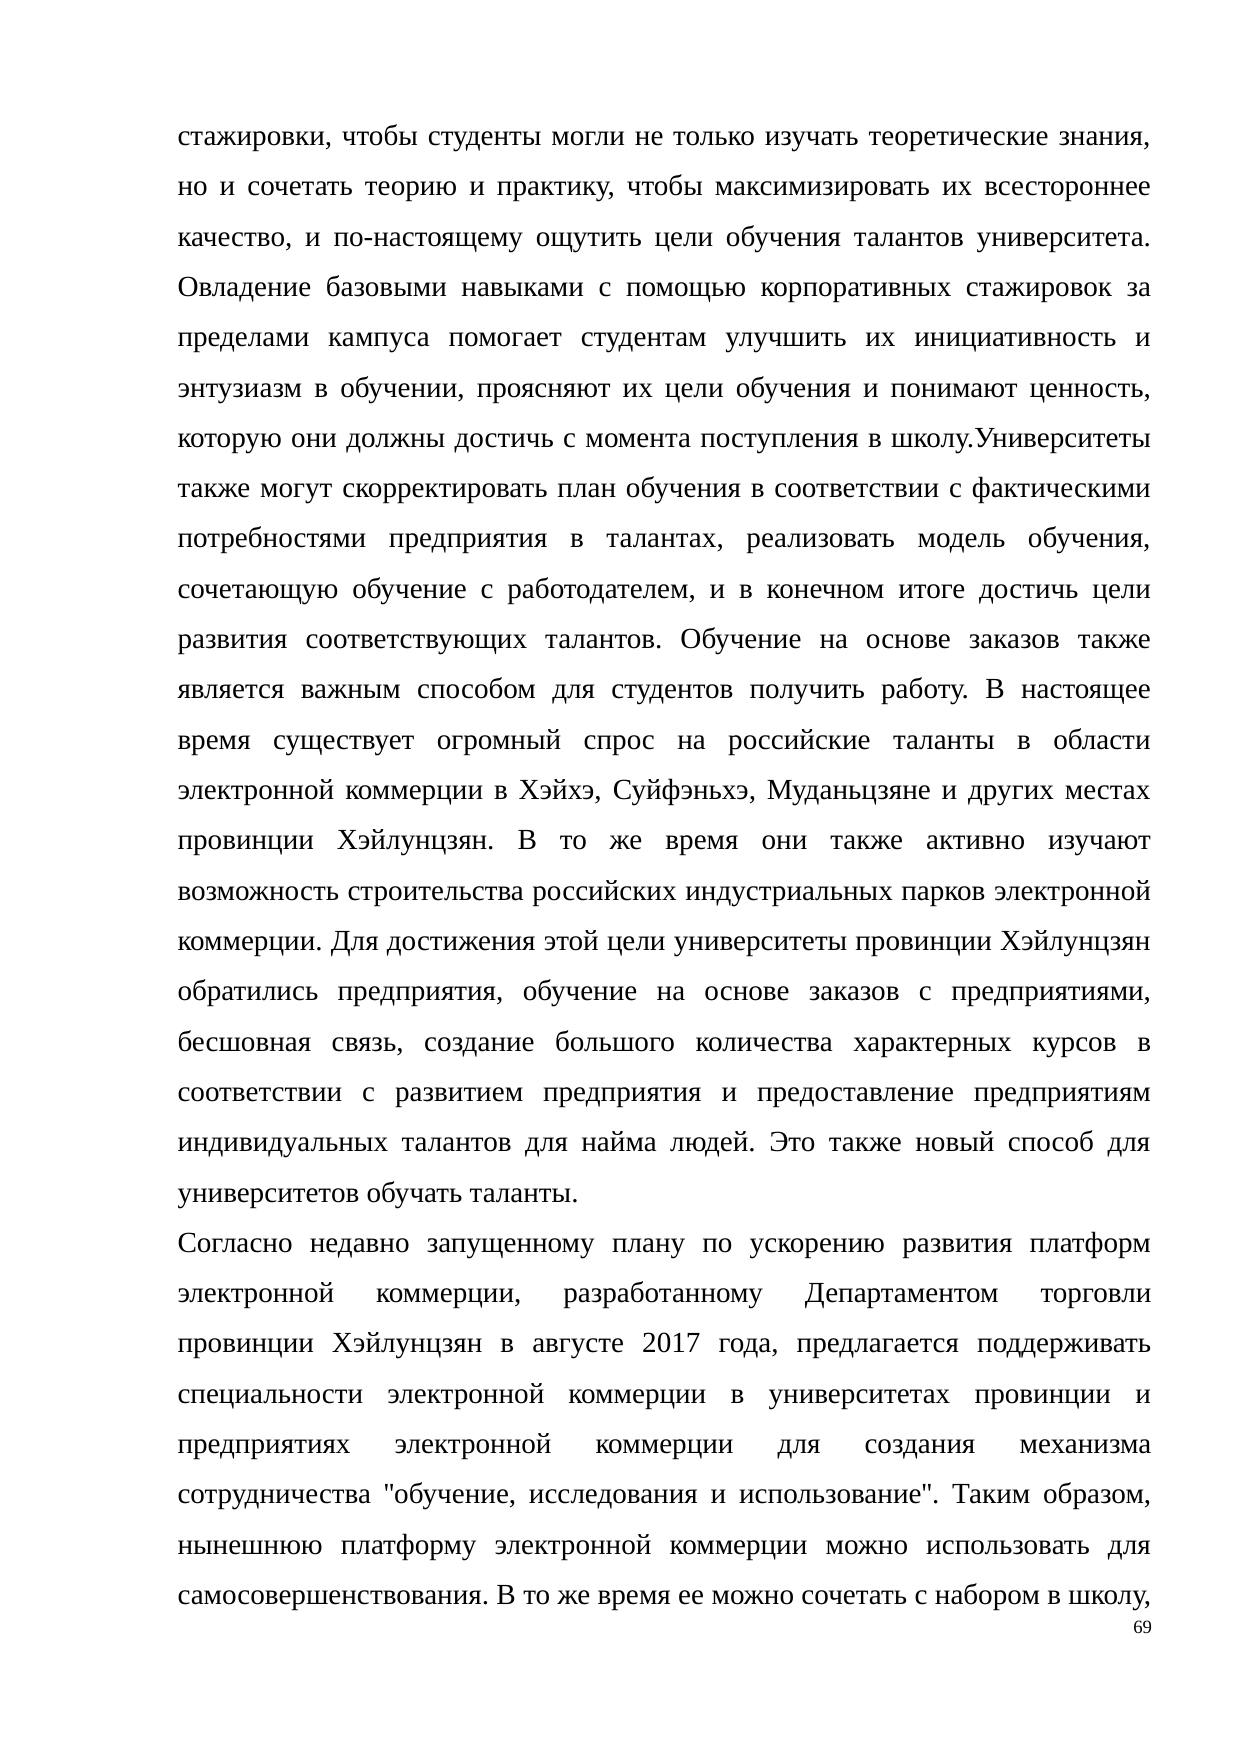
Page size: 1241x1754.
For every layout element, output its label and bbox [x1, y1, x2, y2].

text [177, 1225, 1152, 1611]
text [177, 118, 1152, 1208]
